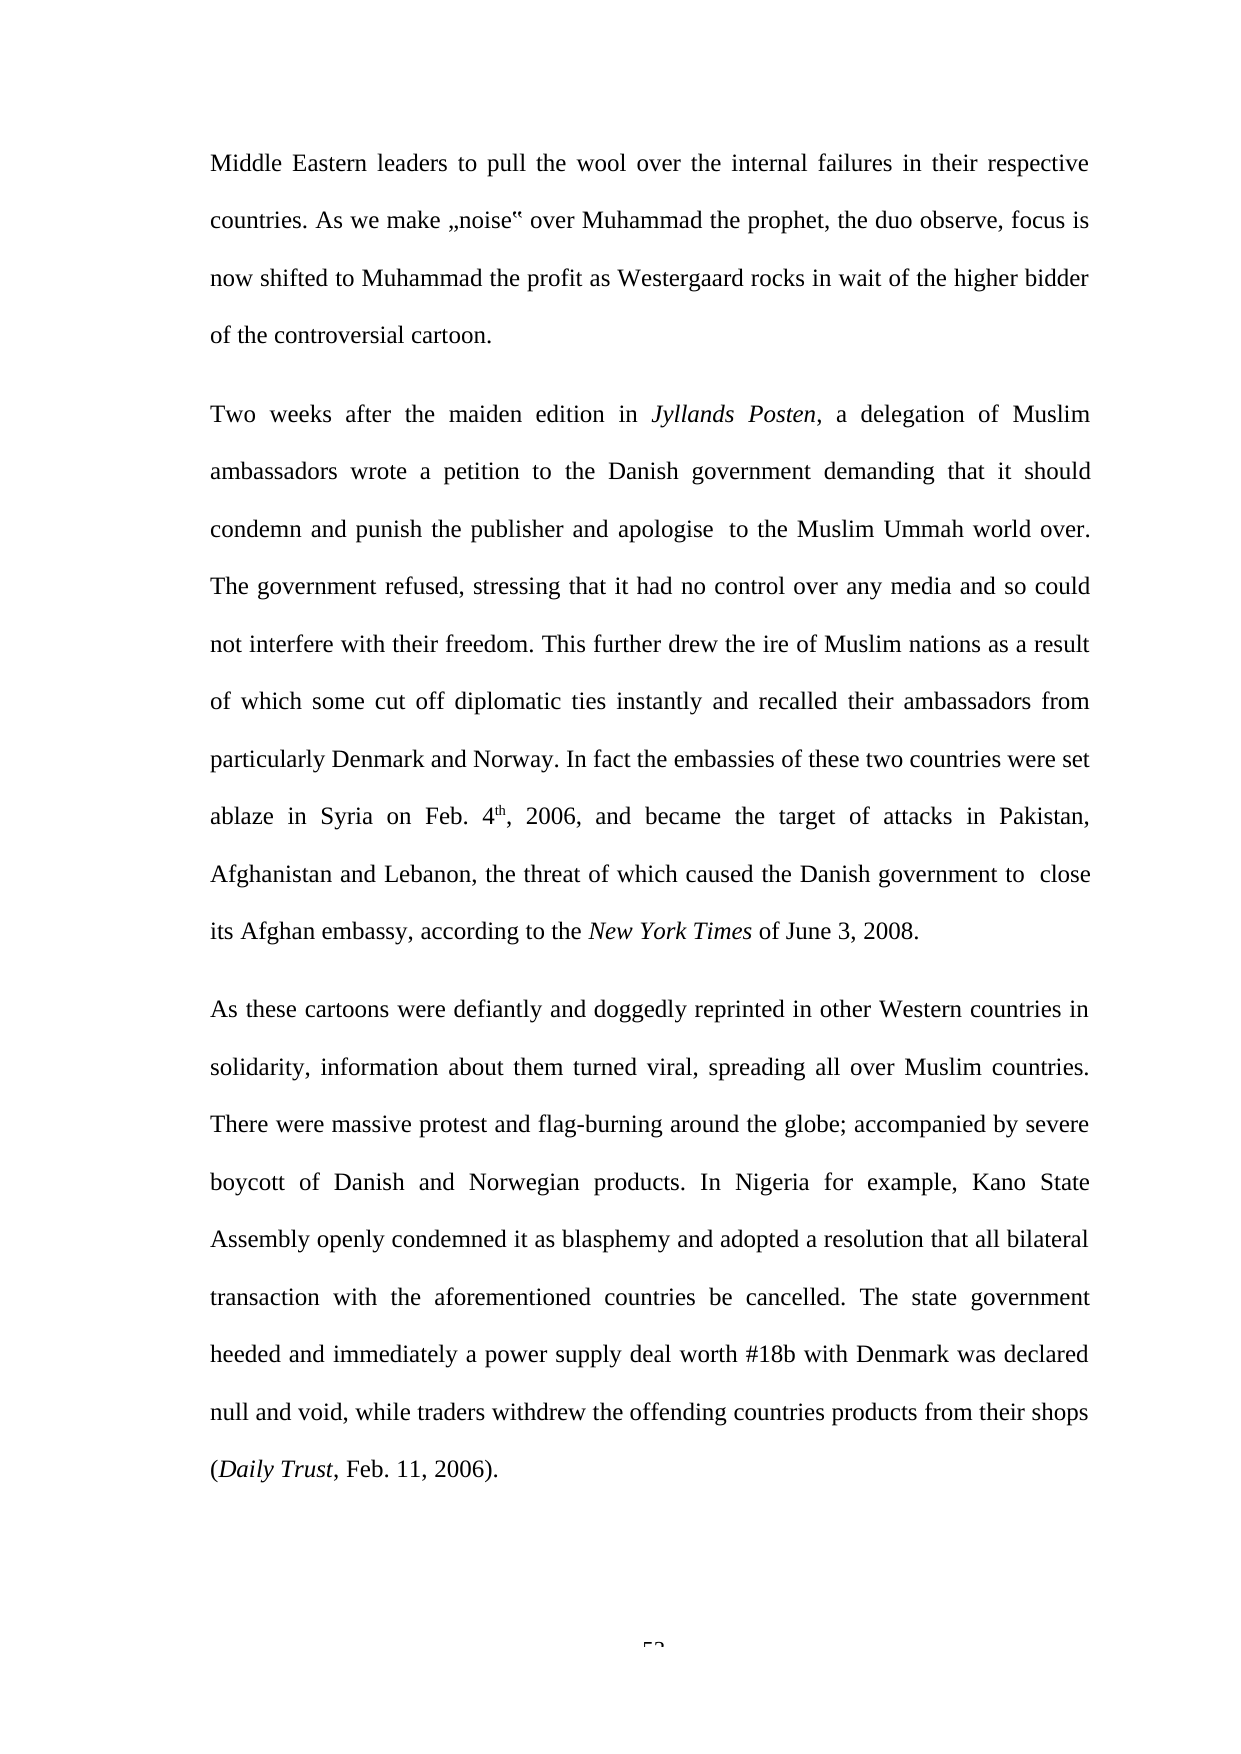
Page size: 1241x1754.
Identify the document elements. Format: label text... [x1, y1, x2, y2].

text Middle Eastern leaders to pull the wool over the internal failures in their respective countries. As we make „noise‟ over Muhammad the prophet, the duo observe, focus is now shifted to Muhammad the profit as Westergaard rocks in wait of the higher bidder of the controversial cartoon. [210, 148, 1090, 349]
text As these cartoons were defiantly and doggedly reprinted in other Western countries in solidarity, information about them turned viral, spreading all over Muslim countries. There were massive protest and flag-burning around the globe; accompanied by severe boycott of Danish and Norwegian products. In Nigeria for example, Kano State Assembly openly condemned it as blasphemy and adopted a resolution that all bilateral transaction with the aforementioned countries be cancelled. The state government heeded and immediately a power supply deal worth #18b with Denmark was declared null and void, while traders withdrew the offending countries products from their shops (Daily Trust, Feb. 11, 2006). [210, 994, 1090, 1483]
text Two weeks after the maiden edition in Jyllands Posten, a delegation of Muslim ambassadors wrote a petition to the Danish government demanding that it should condemn and punish the publisher and apologise to the Muslim Ummah world over. The government refused, stressing that it had no control over any media and so could not interfere with their freedom. This further drew the ire of Muslim nations as a result of which some cut off diplomatic ties instantly and recalled their ambassadors from particularly Denmark and Norway. In fact the embassies of these two countries were set ablaze in Syria on Feb. 4th, 2006, and became the target of attacks in Pakistan, Afghanistan and Lebanon, the threat of which caused the Danish government to close its Afghan embassy, according to the New York Times of June 3, 2008. [210, 399, 1091, 945]
